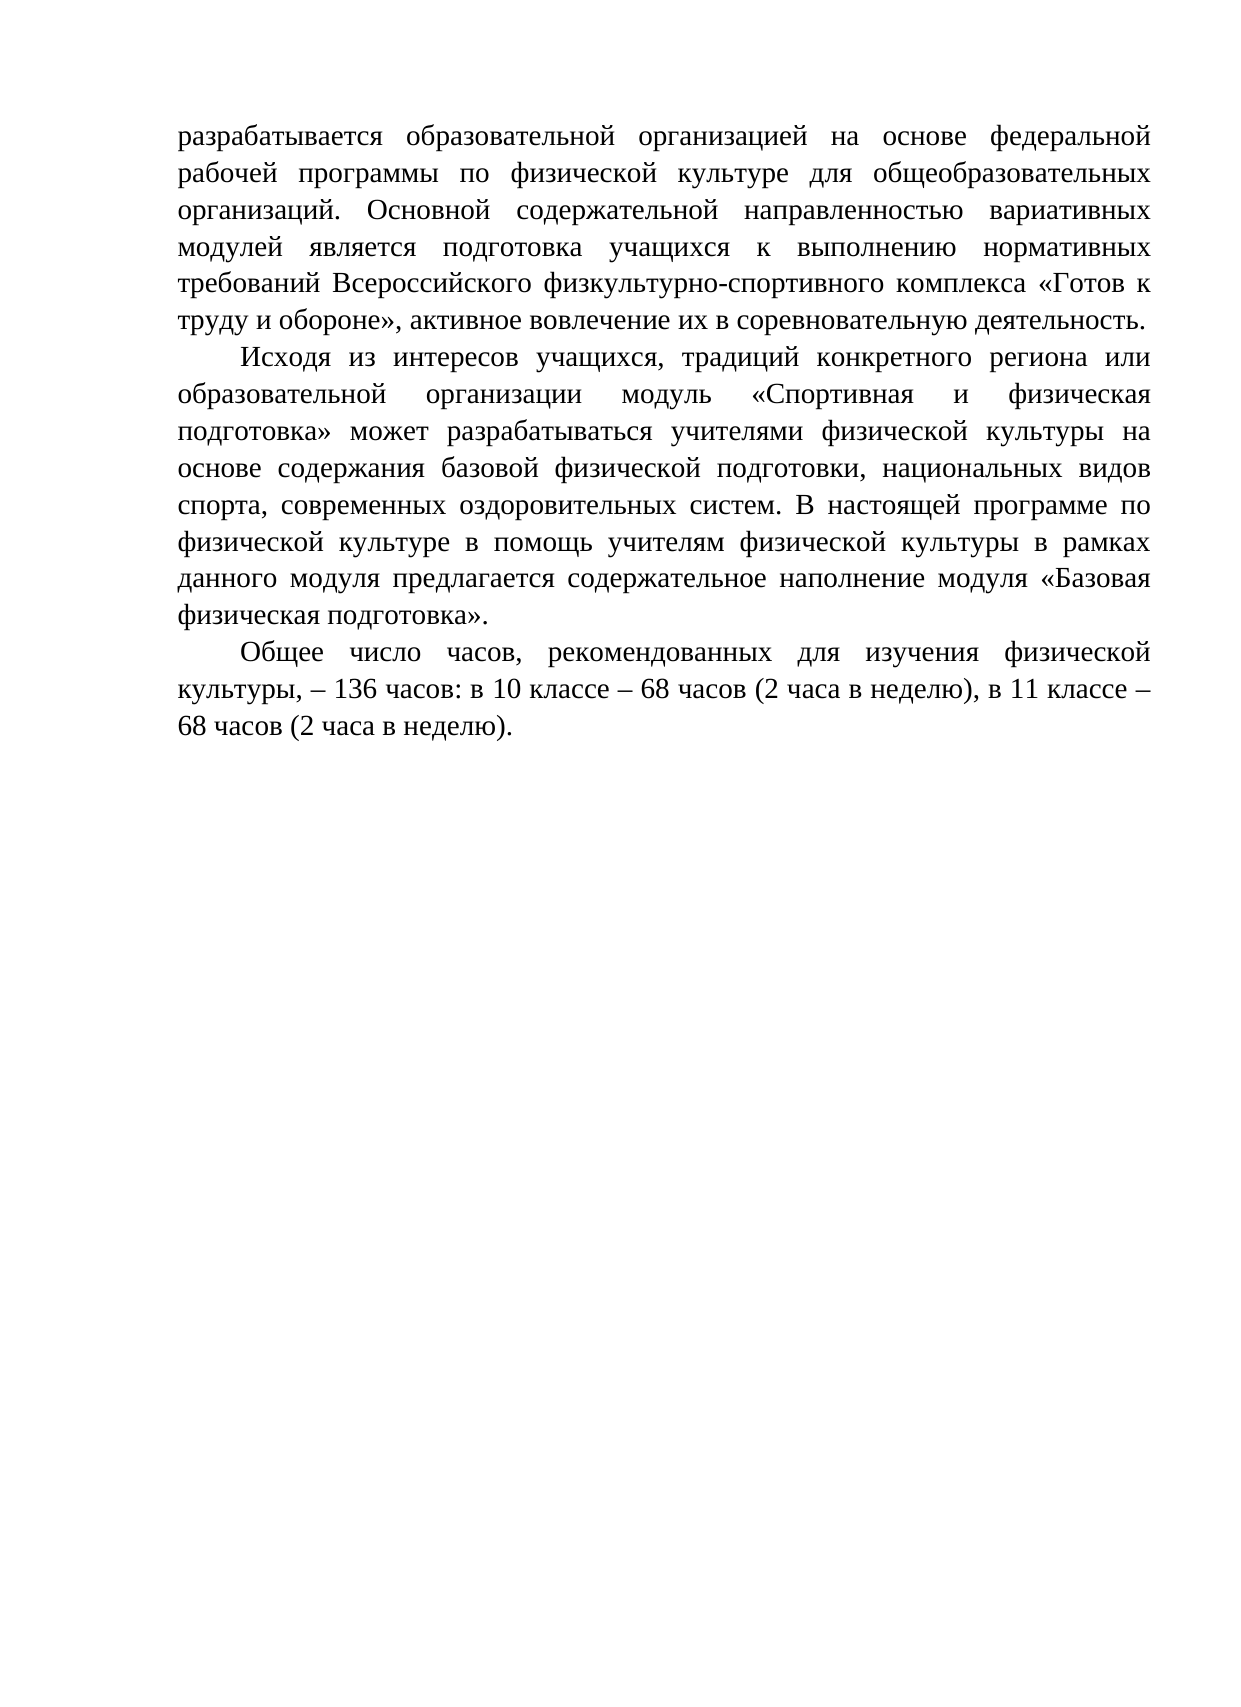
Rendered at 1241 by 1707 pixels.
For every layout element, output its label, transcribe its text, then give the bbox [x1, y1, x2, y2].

text Исходя из интересов учащихся, традиций конкретного региона или образовательной организации модуль «Спортивная и физическая подготовка» может разрабатываться учителями физической культуры на основе содержания базовой физической подготовки, национальных видов спорта, современных оздоровительных систем. В настоящей программе по физической культуре в помощь учителям физической культуры в рамках данного модуля предлагается содержательное наполнение модуля «Базовая физическая подготовка». [177, 339, 1152, 631]
text Общее число часов, рекомендованных для изучения физической культуры, – 136 часов: в 10 классе – 68 часов (2 часа в неделю), в 11 классе – 68 часов (2 часа в неделю). [177, 634, 1152, 742]
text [177, 118, 1152, 336]
